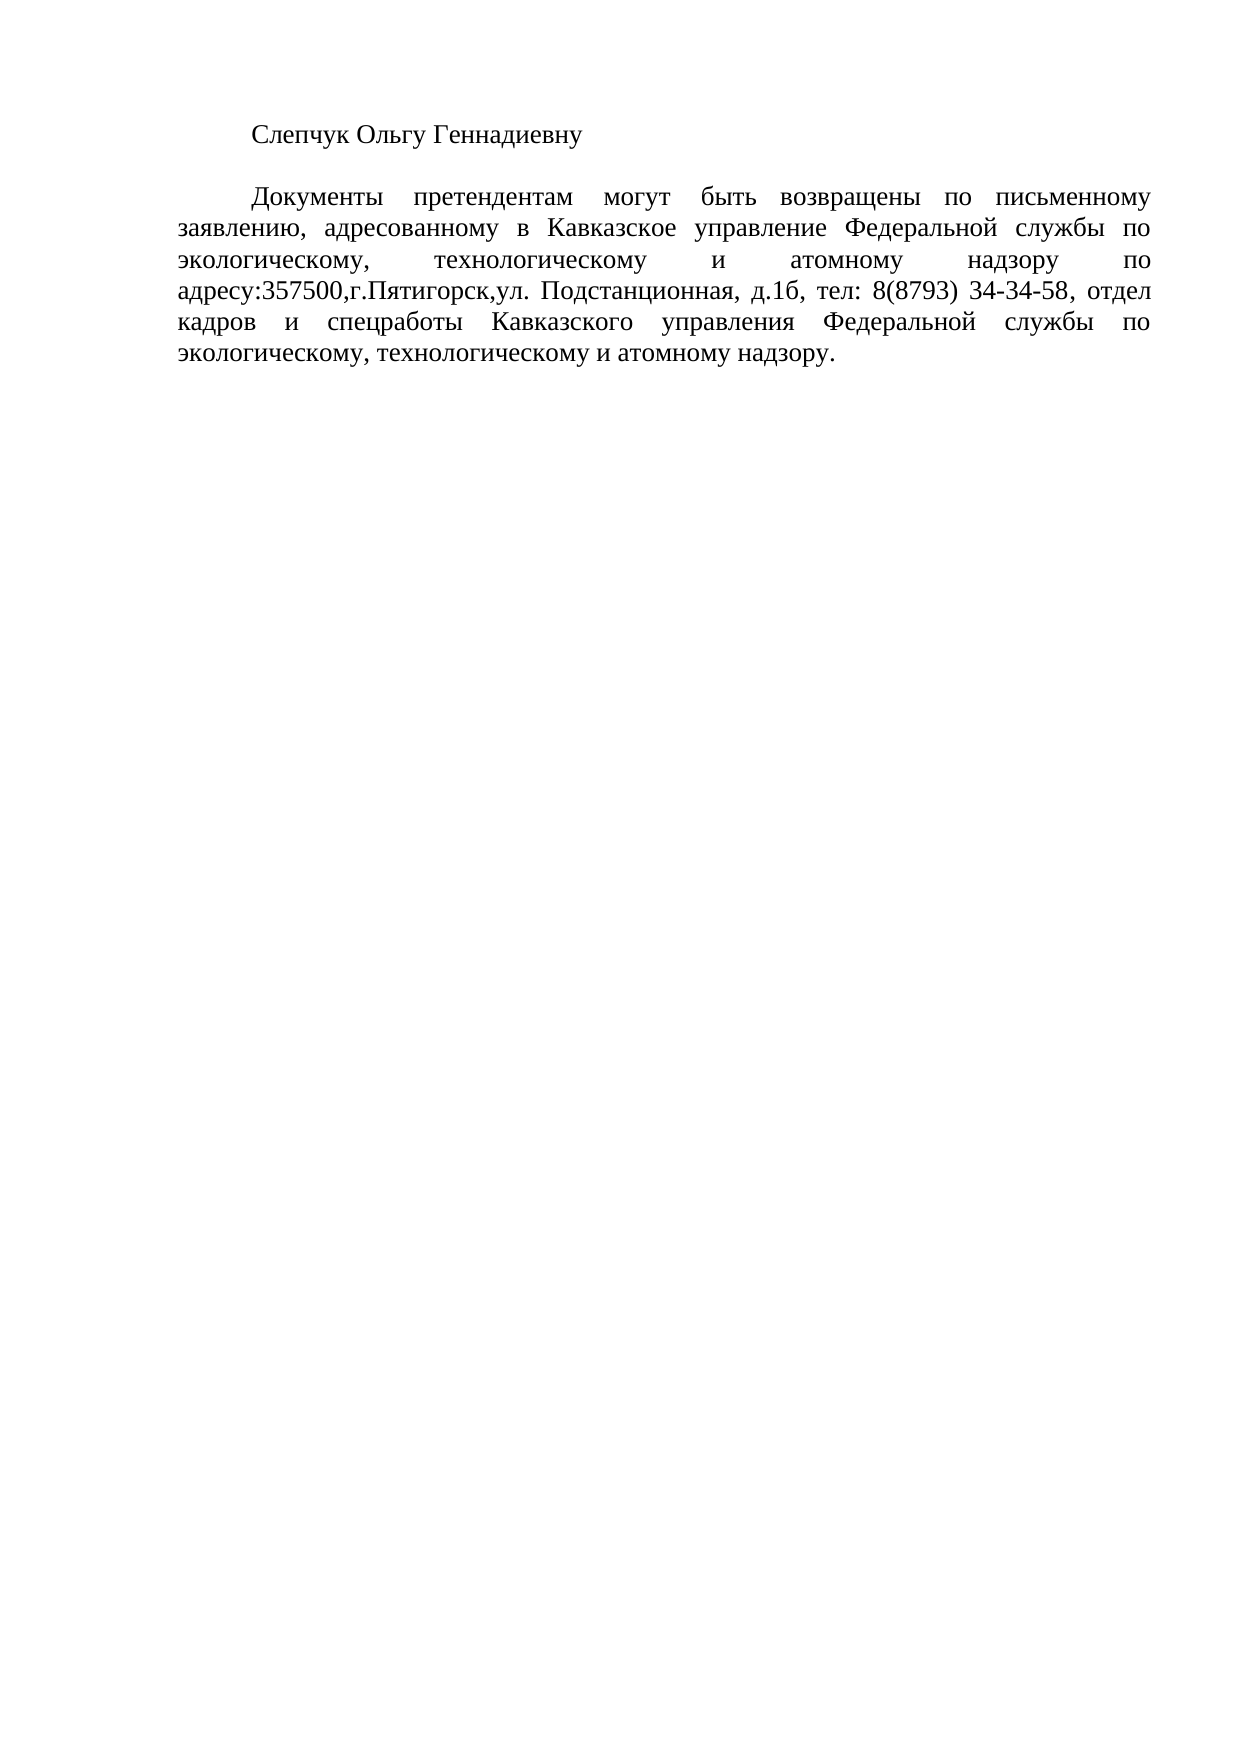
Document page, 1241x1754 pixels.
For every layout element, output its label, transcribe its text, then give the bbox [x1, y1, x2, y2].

text Слепчук Ольгу Геннадиевну [177, 118, 1152, 149]
text Документы претендентам могут быть возвращены по письменному заявлению, адресованному в Кавказское управление Федеральной службы по экологическому, технологическому и атомному надзору по адресу:357500,г.Пятигорск,ул. Подстанционная, д.1б, тел: 8(8793) 34-34-58, отдел кадров и спецработы Кавказского управления Федеральной службы по экологическому, технологическому и атомному надзору. [177, 180, 1152, 367]
